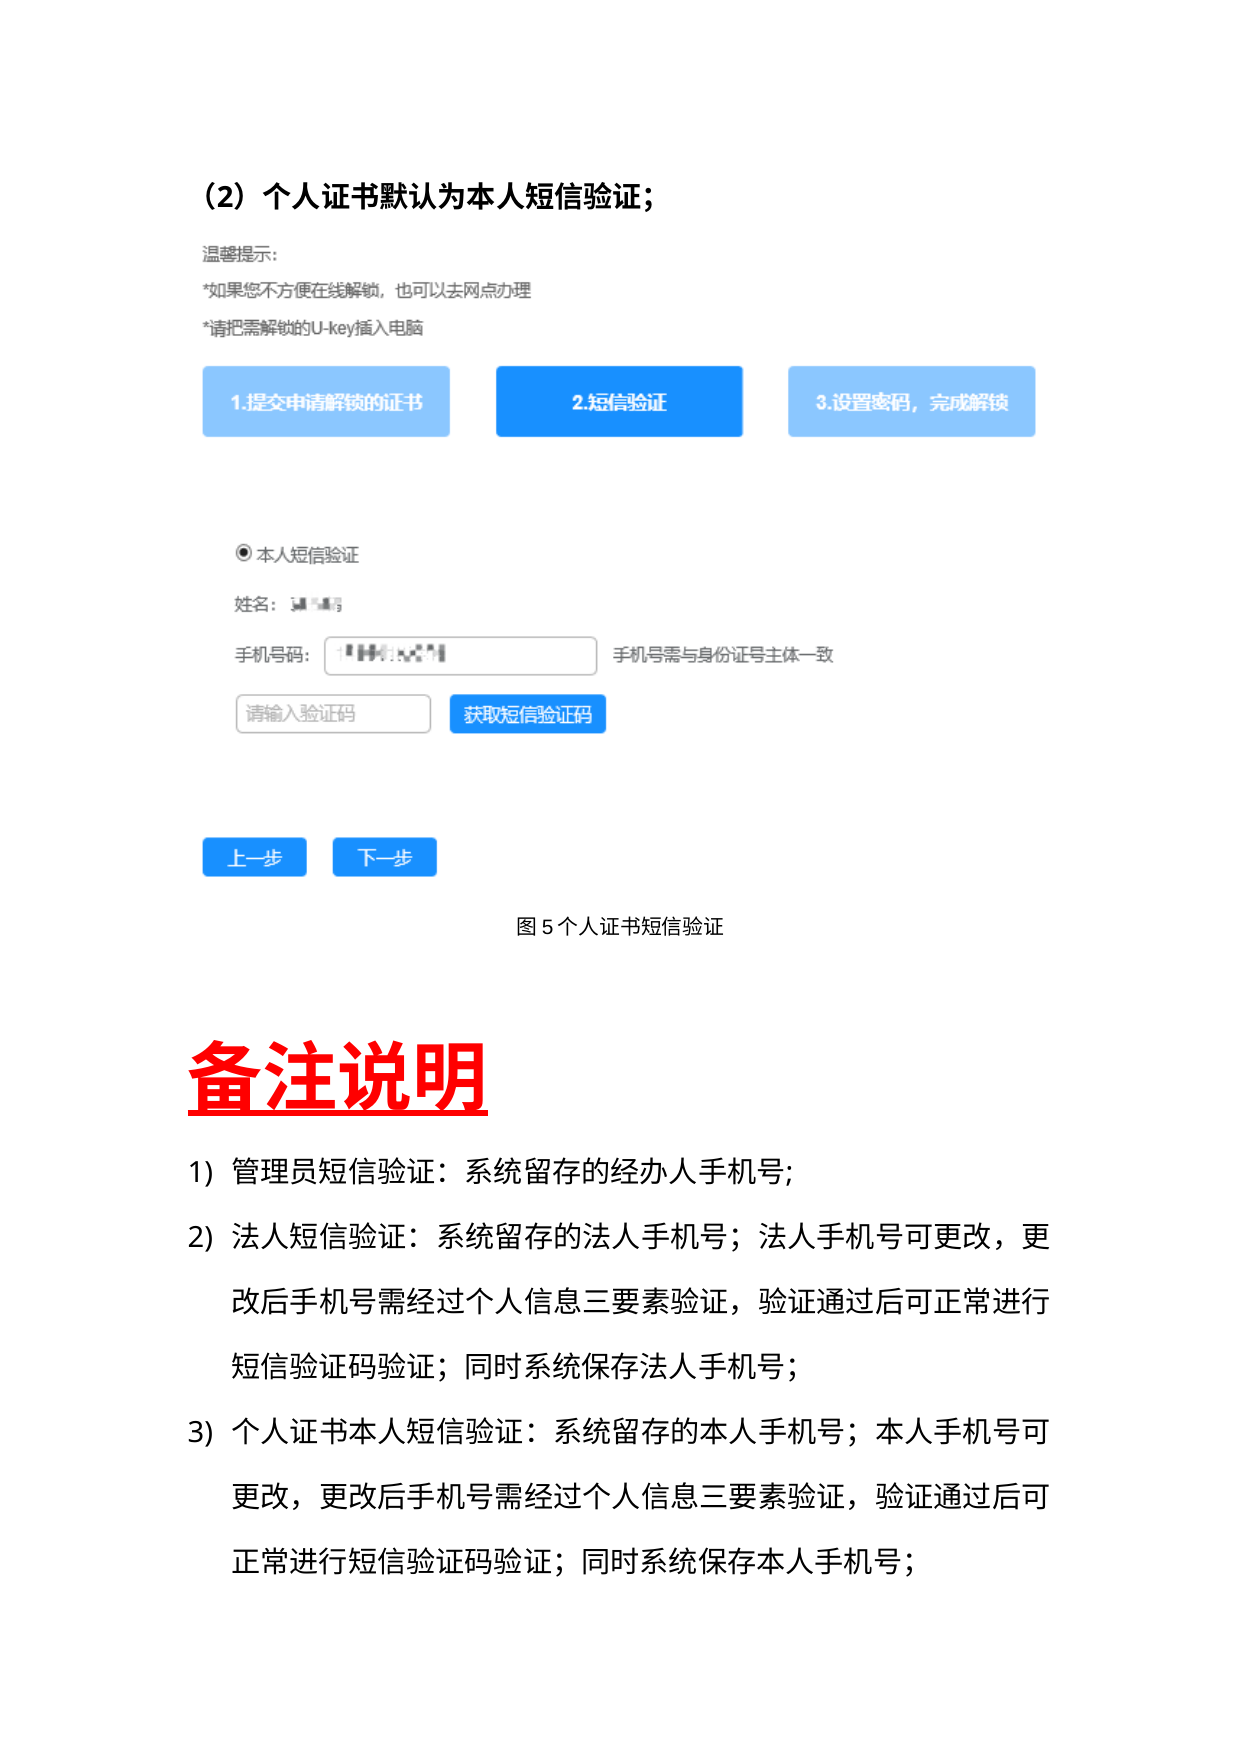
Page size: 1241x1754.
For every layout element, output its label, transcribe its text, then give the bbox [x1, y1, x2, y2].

text 备注说明 [187, 1007, 1053, 1137]
text 图 5个人证书短信验证 [187, 909, 1053, 942]
text （2）个人证书默认为本人短信验证； [187, 162, 1053, 227]
list 法人短信验证：系统留存的法人手机号；法人手机号可更改，更改后手机号需经过个人信息三要素验证，验证通过后可正常进行短信验证码验证；同时系统保存法人手机号； [187, 1202, 1053, 1397]
picture [187, 227, 1053, 897]
list 管理员短信验证：系统留存的经办人手机号; [187, 1137, 1053, 1202]
list 个人证书本人短信验证：系统留存的本人手机号；本人手机号可更改，更改后手机号需经过个人信息三要素验证，验证通过后可正常进行短信验证码验证；同时系统保存本人手机号； [187, 1397, 1053, 1592]
